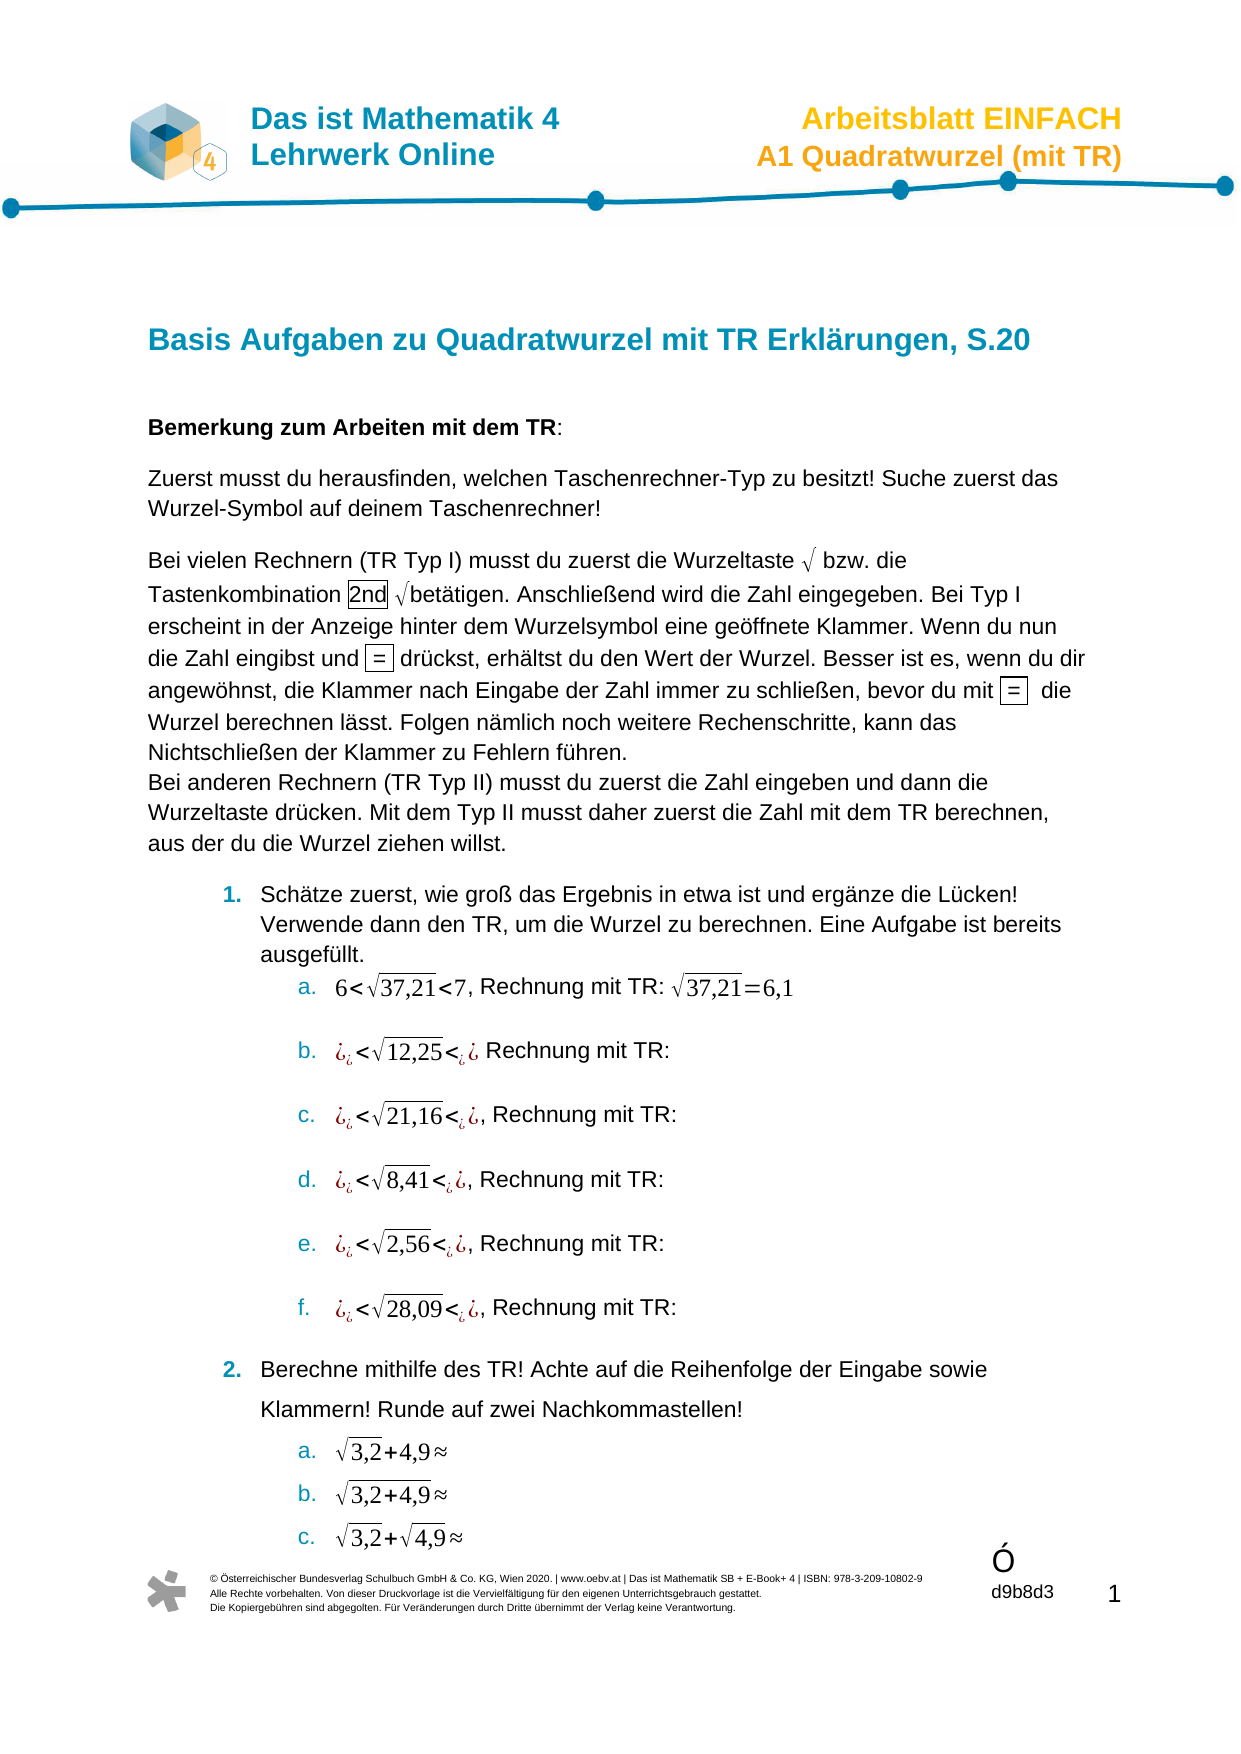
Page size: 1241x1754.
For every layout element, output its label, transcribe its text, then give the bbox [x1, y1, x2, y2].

picture [147, 1570, 186, 1612]
list , Rechnung mit TR: [298, 971, 1093, 1031]
list , Rechnung mit TR: [298, 1228, 1093, 1288]
text Bei vielen Rechnern (TR Typ I) musst du zuerst die Wurzeltaste bzw. die Tastenkombination 2nd betätigen. Anschließend wird die Zahl eingegeben. Bei Typ I erscheint in der Anzeige hinter dem Wurzelsymbol eine geöffnete Klammer. Wenn du nun die Zahl eingibst und = drückst, erhältst du den Wert der Wurzel. Besser ist es, wenn du dir angewöhnst, die Klammer nach Eingabe der Zahl immer zu schließen, bevor du mit = die Wurzel berechnen lässt. Folgen nämlich noch weitere Rechenschritte, kann das Nichtschließen der Klammer zu Fehlern führen. Bei anderen Rechnern (TR Typ II) musst du zuerst die Zahl eingeben und dann die Wurzeltaste drücken. Mit dem Typ II musst daher zuerst die Zahl mit dem TR berechnen, aus der du die Wurzel ziehen willst. [148, 546, 1093, 856]
list , Rechnung mit TR: [298, 1164, 1093, 1224]
picture [0, 100, 1238, 226]
list Rechnung mit TR: [298, 1035, 1093, 1096]
list Schätze zuerst, wie groß das Ergebnis in etwa ist und ergänze die Lücken! Verwende dann den TR, um die Wurzel zu berechnen. Eine Aufgabe ist bereits ausgefüllt. [223, 881, 1093, 967]
list , Rechnung mit TR: [298, 1292, 1093, 1353]
text Bemerkung zum Arbeiten mit dem TR: [148, 413, 1093, 440]
subtitle Basis Aufgaben zu Quadratwurzel mit TR Erklärungen, S.20 [148, 321, 1093, 357]
list , Rechnung mit TR: [298, 1099, 1093, 1160]
list Berechne mithilfe des TR! Achte auf die Reihenfolge der Eingabe sowie Klammern! Runde auf zwei Nachkommastellen! [223, 1356, 1093, 1422]
text Zuerst musst du herausfinden, welchen Taschenrechner-Typ zu besitzt! Suche zuerst das Wurzel-Symbol auf deinem Taschenrechner! [148, 464, 1093, 521]
